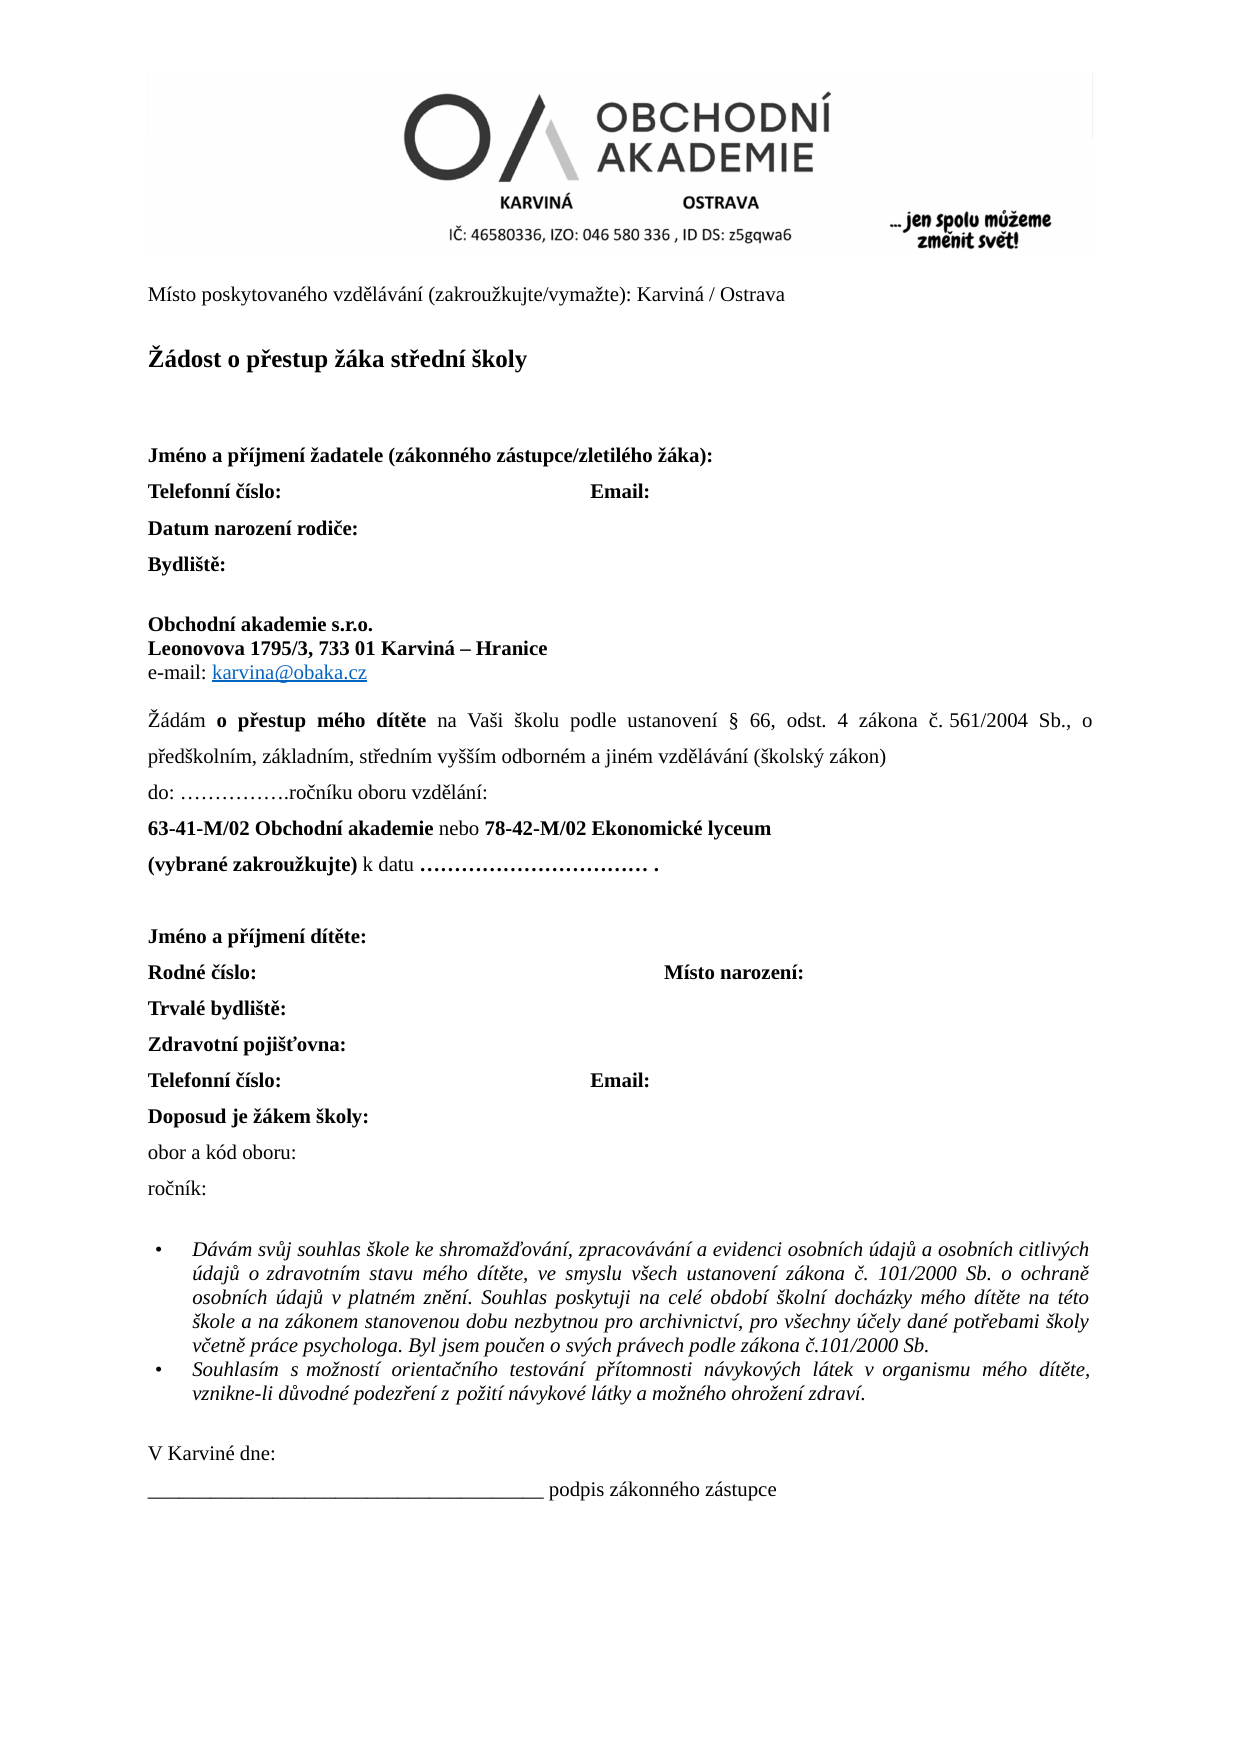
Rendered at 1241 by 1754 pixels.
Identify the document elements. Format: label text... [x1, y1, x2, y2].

text e-mail: karvina@obaka.cz [148, 660, 1093, 684]
text Jméno a příjmení žadatele (zákonného zástupce/zletilého žáka): [148, 443, 1093, 467]
text Rodné číslo: Místo narození: [148, 960, 1093, 984]
text obor a kód oboru: [148, 1140, 1093, 1164]
text Jméno a příjmení dítěte: [148, 924, 1093, 948]
text Bydliště: [148, 551, 1093, 576]
text Leonovova 1795/3, 733 01 Karviná – Hranice [148, 636, 1093, 660]
text Místo poskytovaného vzdělávání (zakroužkujte/vymažte): Karviná / Ostrava [148, 282, 1093, 306]
text Datum narození rodiče: [148, 515, 1093, 539]
text Obchodní akademie s.r.o. [148, 612, 1093, 636]
text ročník: [148, 1176, 1093, 1200]
text (vybrané zakroužkujte) k datu …………………………… . [148, 852, 1093, 876]
list Dávám svůj souhlas škole ke shromažďování, zpracovávání a evidenci osobních údajů a osobních citlivých údajů o zdravotním stavu mého dítěte, ve smyslu všech ustanovení zákona č. 101/2000 Sb. o ochraně osobních údajů v platném znění. Souhlas poskytuji na celé období školní docházky mého dítěte na této škole a na zákonem stanovenou dobu nezbytnou pro archivnictví, pro všechny účely dané potřebami školy včetně práce psychologa. Byl jsem poučen o svých právech podle zákona č.101/2000 Sb. [154, 1236, 1093, 1357]
text 63-41-M/02 Obchodní akademie nebo 78-42-M/02 Ekonomické lyceum [148, 816, 1093, 840]
text Doposud je žákem školy: [148, 1104, 1093, 1128]
text Žádost o přestup žáka střední školy [148, 344, 1093, 373]
text Telefonní číslo: Email: [148, 479, 1093, 503]
picture [147, 73, 1093, 254]
text Telefonní číslo: Email: [148, 1068, 1093, 1092]
text do: …………….ročníku oboru vzdělání: [148, 780, 1093, 804]
text V Karviné dne: [148, 1441, 1093, 1465]
text ______________________________________ podpis zákonného zástupce [148, 1477, 1093, 1541]
text Trvalé bydliště: [148, 996, 1093, 1020]
text Zdravotní pojišťovna: [148, 1032, 1093, 1056]
list Souhlasím s možností orientačního testování přítomnosti návykových látek v organismu mého dítěte, vznikne-li důvodné podezření z požití návykové látky a možného ohrožení zdraví. [154, 1357, 1093, 1405]
text Žádám o přestup mého dítěte na Vaši školu podle ustanovení § 66, odst. 4 zákona č. 561/2004 Sb., o předškolním, základním, středním vyšším odborném a jiném vzdělávání (školský zákon) [148, 708, 1093, 768]
